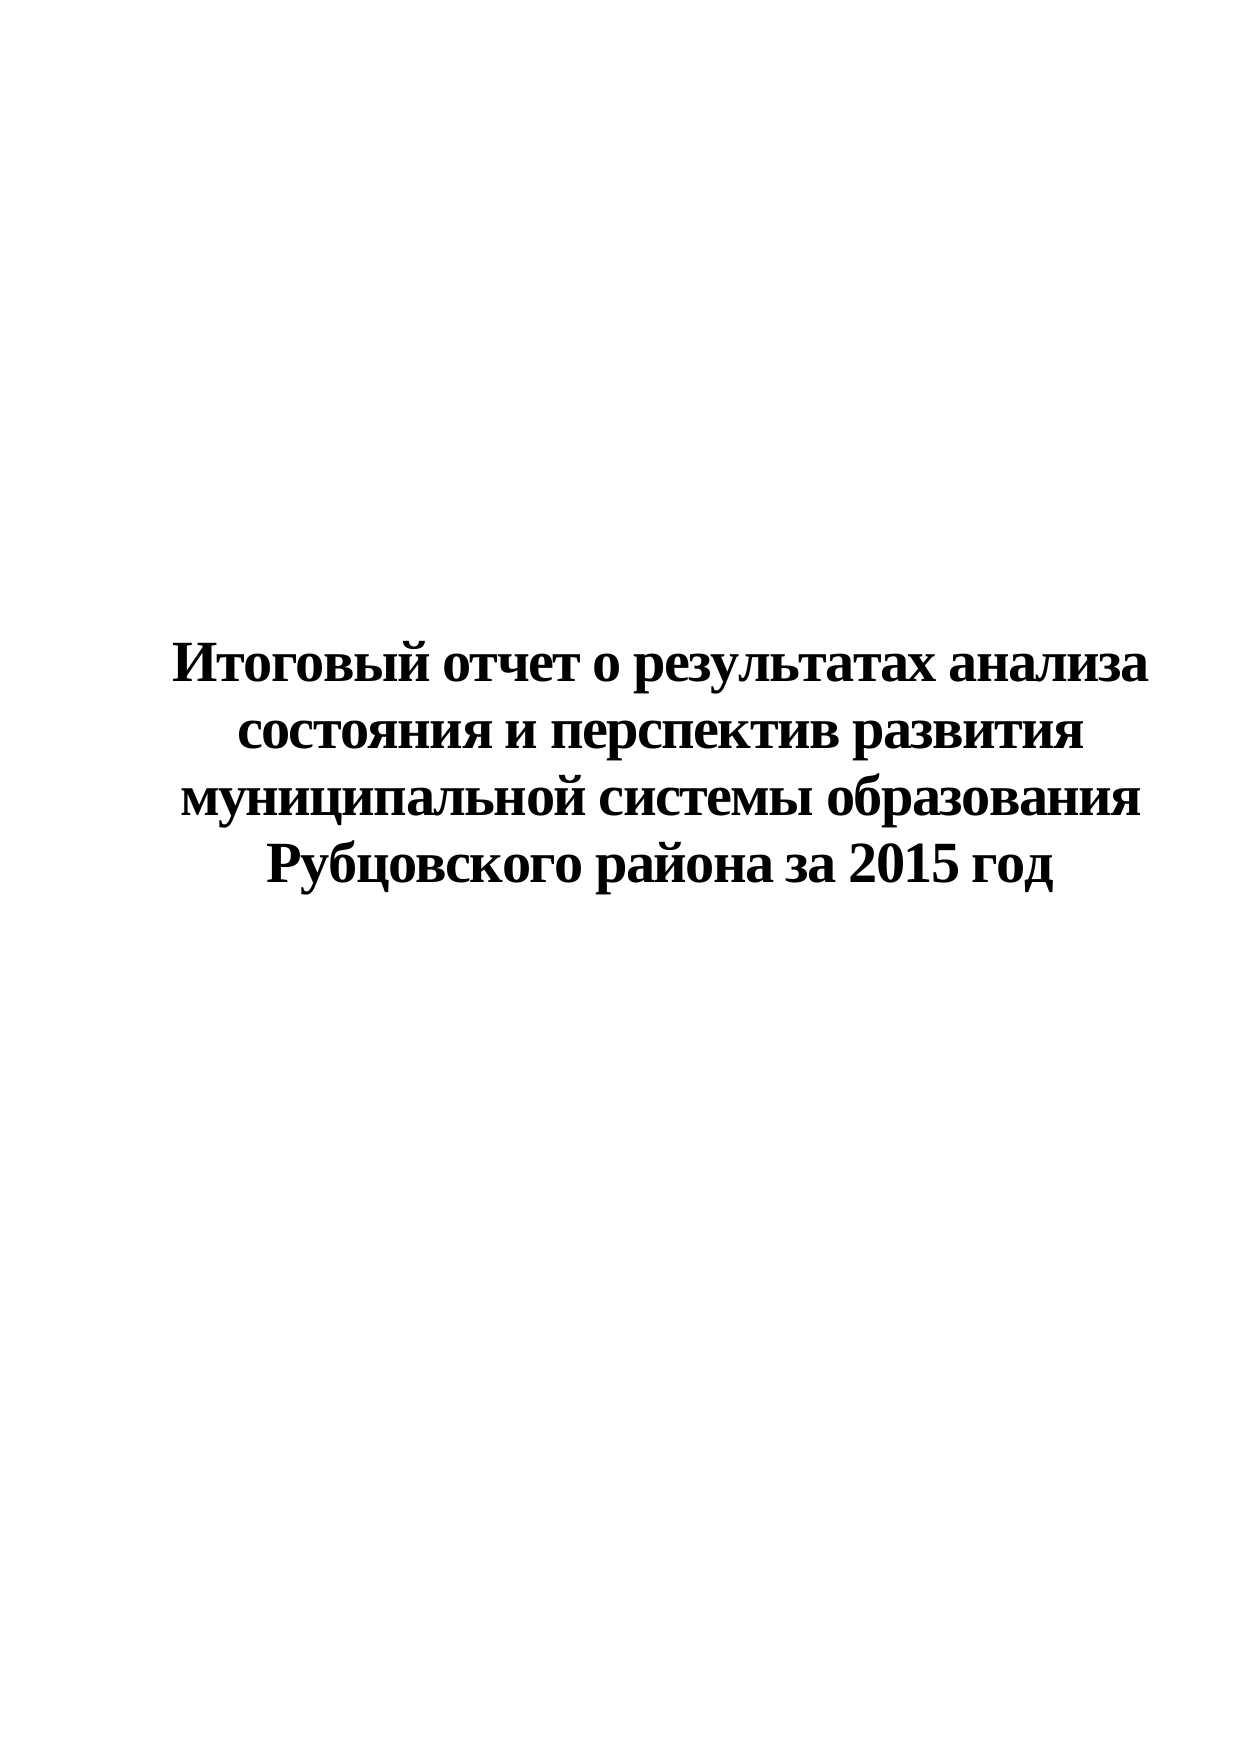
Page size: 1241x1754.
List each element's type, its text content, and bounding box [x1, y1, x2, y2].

text Итоговый отчет о результатах анализа состояния и перспектив развития муниципальной системы образования Рубцовского района за 2015 год [167, 627, 1155, 895]
